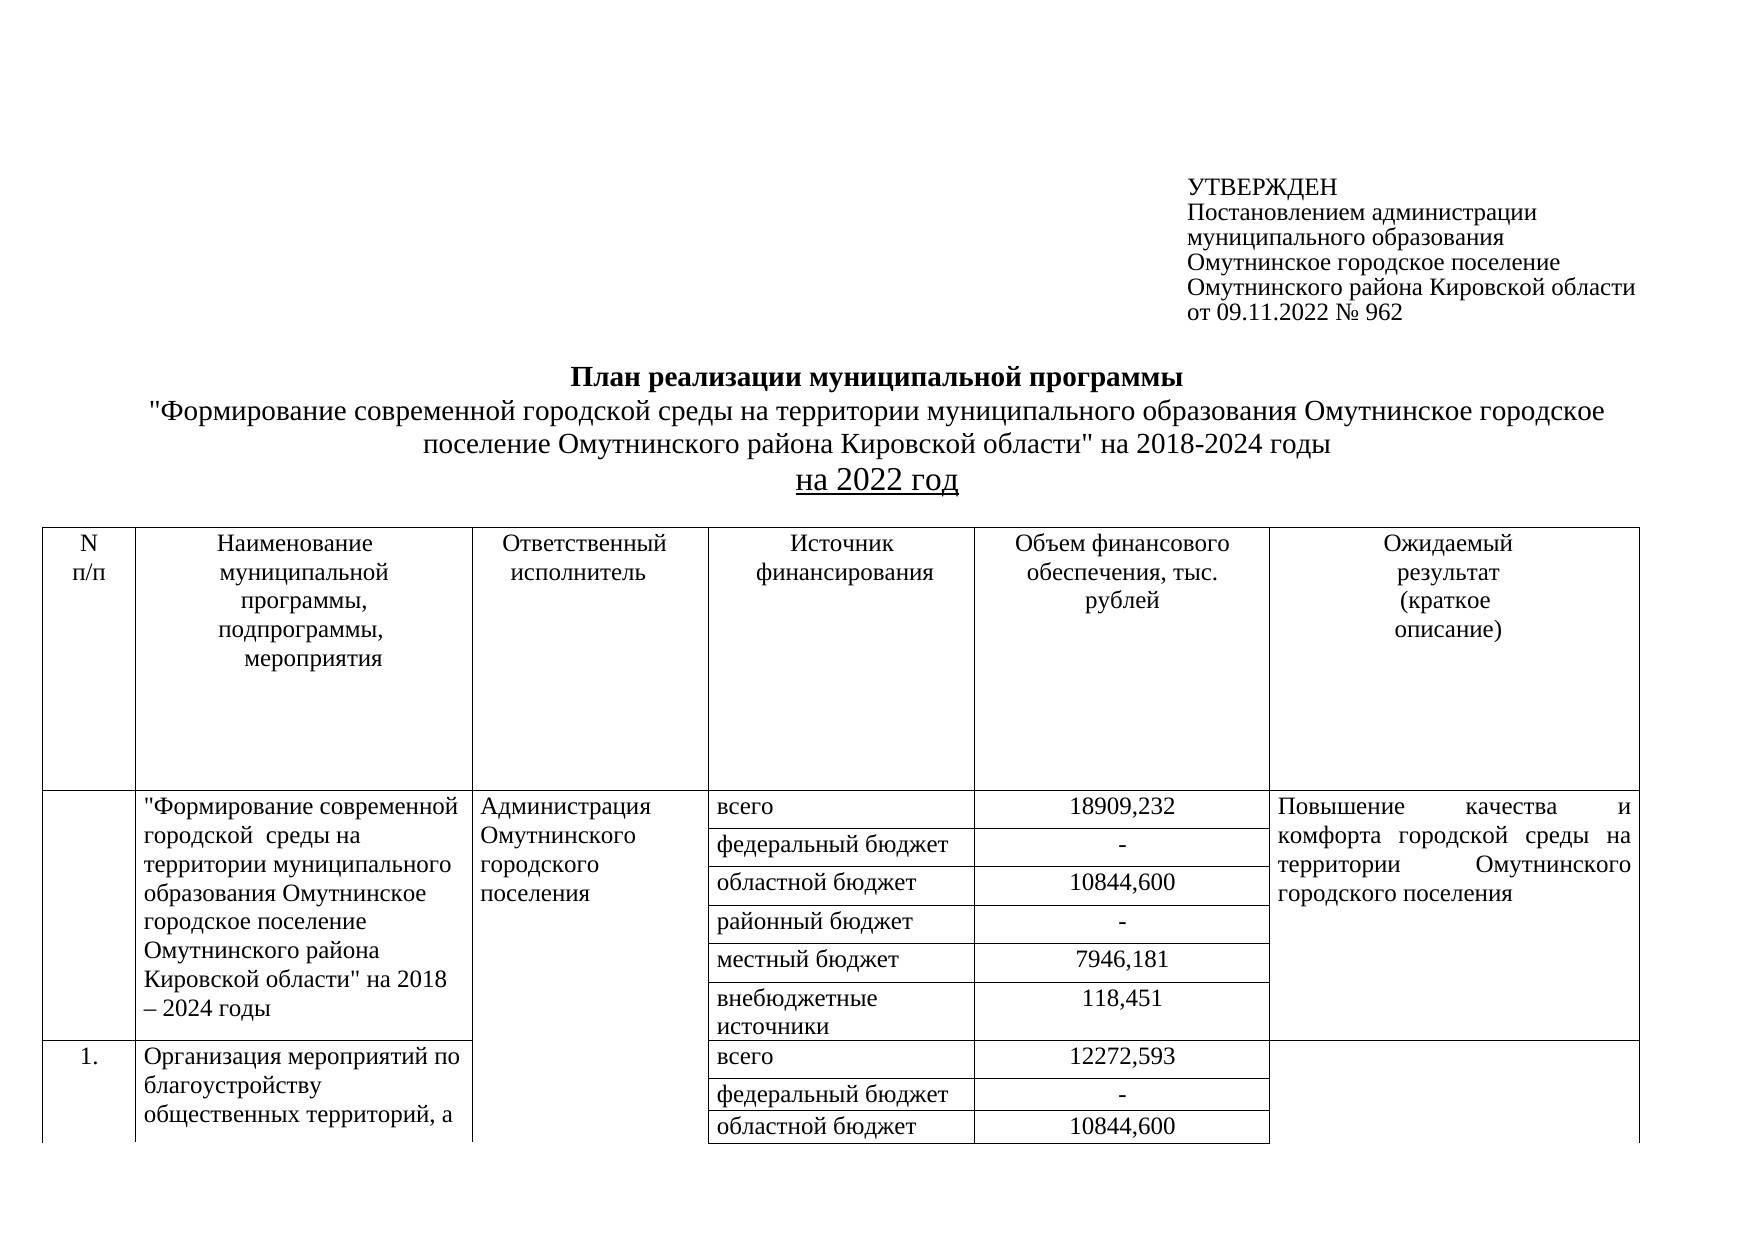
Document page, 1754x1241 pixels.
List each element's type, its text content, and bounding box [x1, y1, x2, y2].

table_cell 10844,600 [975, 1111, 1269, 1143]
table_cell федеральный бюджет [709, 829, 974, 866]
table_cell областной бюджет [709, 867, 974, 905]
table_header Наименование муниципальной программы, подпрограммы, мероприятия [136, 528, 472, 790]
table_cell внебюджетные источники [709, 983, 974, 1040]
table_header Ожидаемый результат (краткое описание) [1270, 528, 1639, 790]
table_cell федеральный бюджет [709, 1079, 974, 1110]
table_cell [1270, 1041, 1639, 1143]
table_cell - [975, 1079, 1269, 1110]
table_cell всего [709, 791, 974, 828]
table_cell "Формирование современной городской среды на территории муниципального образования Омутнинское городское поселение Омутнинского района Кировской области" на 2018 – 2024 годы [136, 791, 472, 1040]
table_cell [43, 791, 135, 1040]
table_cell 10844,600 [975, 867, 1269, 905]
table_cell областной бюджет [709, 1111, 974, 1143]
table_header Объем финансового обеспечения, тыс. рублей [975, 528, 1269, 790]
table_cell 7946,181 [975, 944, 1269, 982]
table_cell местный бюджет [709, 944, 974, 982]
text УТВЕРЖДЕН [118, 172, 1636, 201]
table_cell 18909,232 [975, 791, 1269, 828]
table_cell - [975, 906, 1269, 943]
text Омутнинского района Кировской области [118, 276, 1636, 301]
table_header Источник финансирования [709, 528, 974, 790]
table_header N п/п [43, 528, 135, 790]
text План реализации муниципальной программы [118, 359, 1636, 393]
table_header Ответственный исполнитель [473, 528, 708, 790]
text на 2022 год [118, 460, 1636, 498]
table_cell - [975, 829, 1269, 866]
table_cell 1. [43, 1041, 136, 1143]
text от 09.11.2022 № 962 [118, 301, 1636, 326]
text Постановлением администрации [118, 201, 1636, 226]
text "Формирование современной городской среды на территории муниципального образования Омутнинское городское поселение Омутнинского района Кировской области" на 2018-2024 годы [118, 393, 1636, 460]
table_cell 118,451 [975, 983, 1269, 1040]
text Омутнинское городское поселение [118, 251, 1636, 276]
table_cell Администрация Омутнинского городского поселения [473, 791, 708, 1143]
text муниципального образования [118, 226, 1636, 251]
table_cell Повышение качества и комфорта городской среды на территории Омутнинского городского поселения [1270, 791, 1639, 1040]
table_cell 12272,593 [975, 1041, 1269, 1078]
table_cell Организация мероприятий по благоустройству общественных территорий, а также дворовых территорий многоквартирных домов Омутнинского городского поселения [136, 1041, 472, 1143]
table_cell всего [709, 1041, 974, 1078]
table_cell районный бюджет [709, 906, 974, 943]
